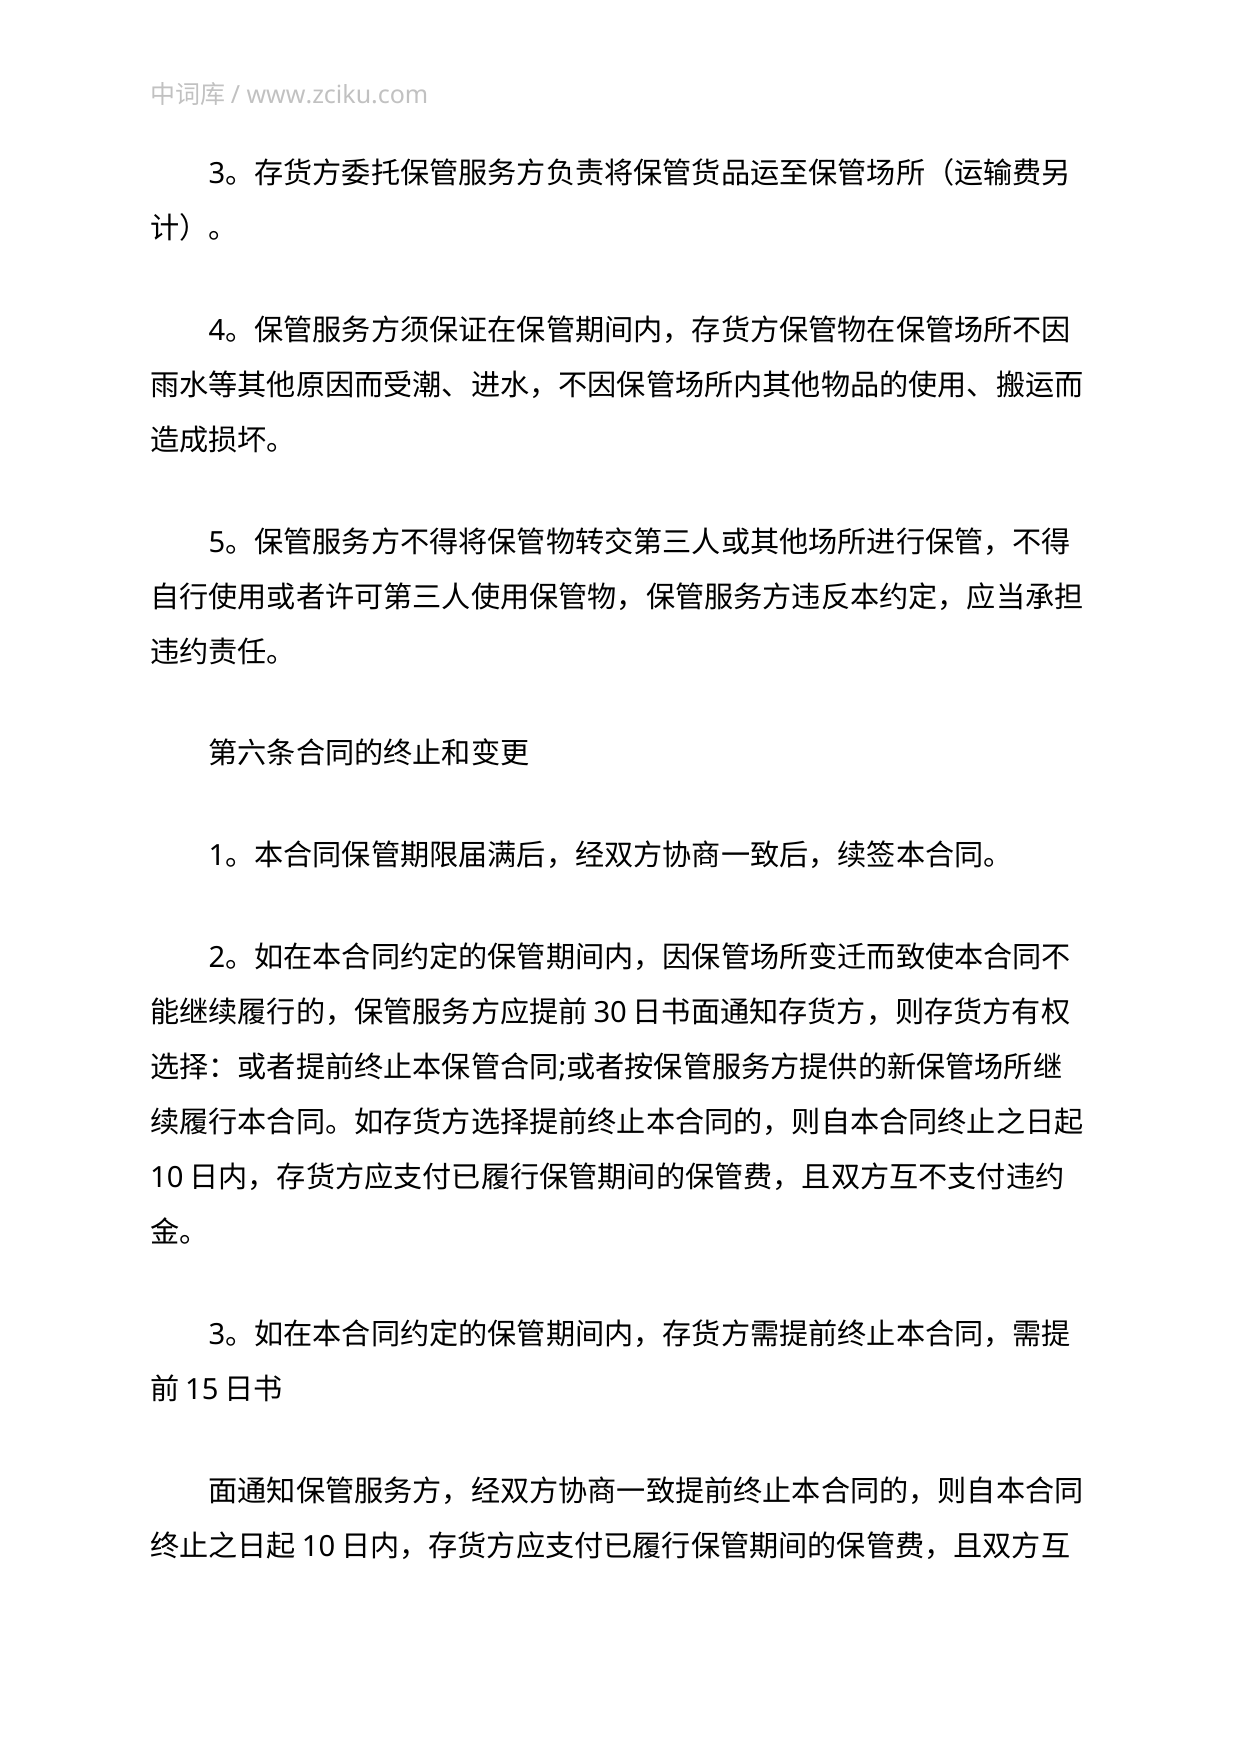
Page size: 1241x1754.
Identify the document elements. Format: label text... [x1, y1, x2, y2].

text 4。保管服务方须保证在保管期间内，存货方保管物在保管场所不因雨水等其他原因而受潮、进水，不因保管场所内其他物品的使用、搬运而造成损坏。 [150, 307, 1090, 459]
text 5。保管服务方不得将保管物转交第三人或其他场所进行保管，不得自行使用或者许可第三人使用保管物，保管服务方违反本约定，应当承担违约责任。 [150, 518, 1090, 671]
text 1。本合同保管期限届满后，经双方协商一致后，续签本合同。 [150, 832, 1090, 874]
text 2。如在本合同约定的保管期间内，因保管场所变迁而致使本合同不能继续履行的，保管服务方应提前30日书面通知存货方，则存货方有权选择：或者提前终止本保管合同;或者按保管服务方提供的新保管场所继续履行本合同。如存货方选择提前终止本合同的，则自本合同终止之日起10日内，存货方应支付已履行保管期间的保管费，且双方互不支付违约金。 [150, 934, 1090, 1251]
text 3。如在本合同约定的保管期间内，存货方需提前终止本合同，需提前15日书 [150, 1311, 1090, 1408]
text 第六条合同的终止和变更 [150, 730, 1090, 772]
text 3。存货方委托保管服务方负责将保管货品运至保管场所（运输费另计）。 [150, 150, 1090, 247]
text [150, 1467, 1090, 1565]
